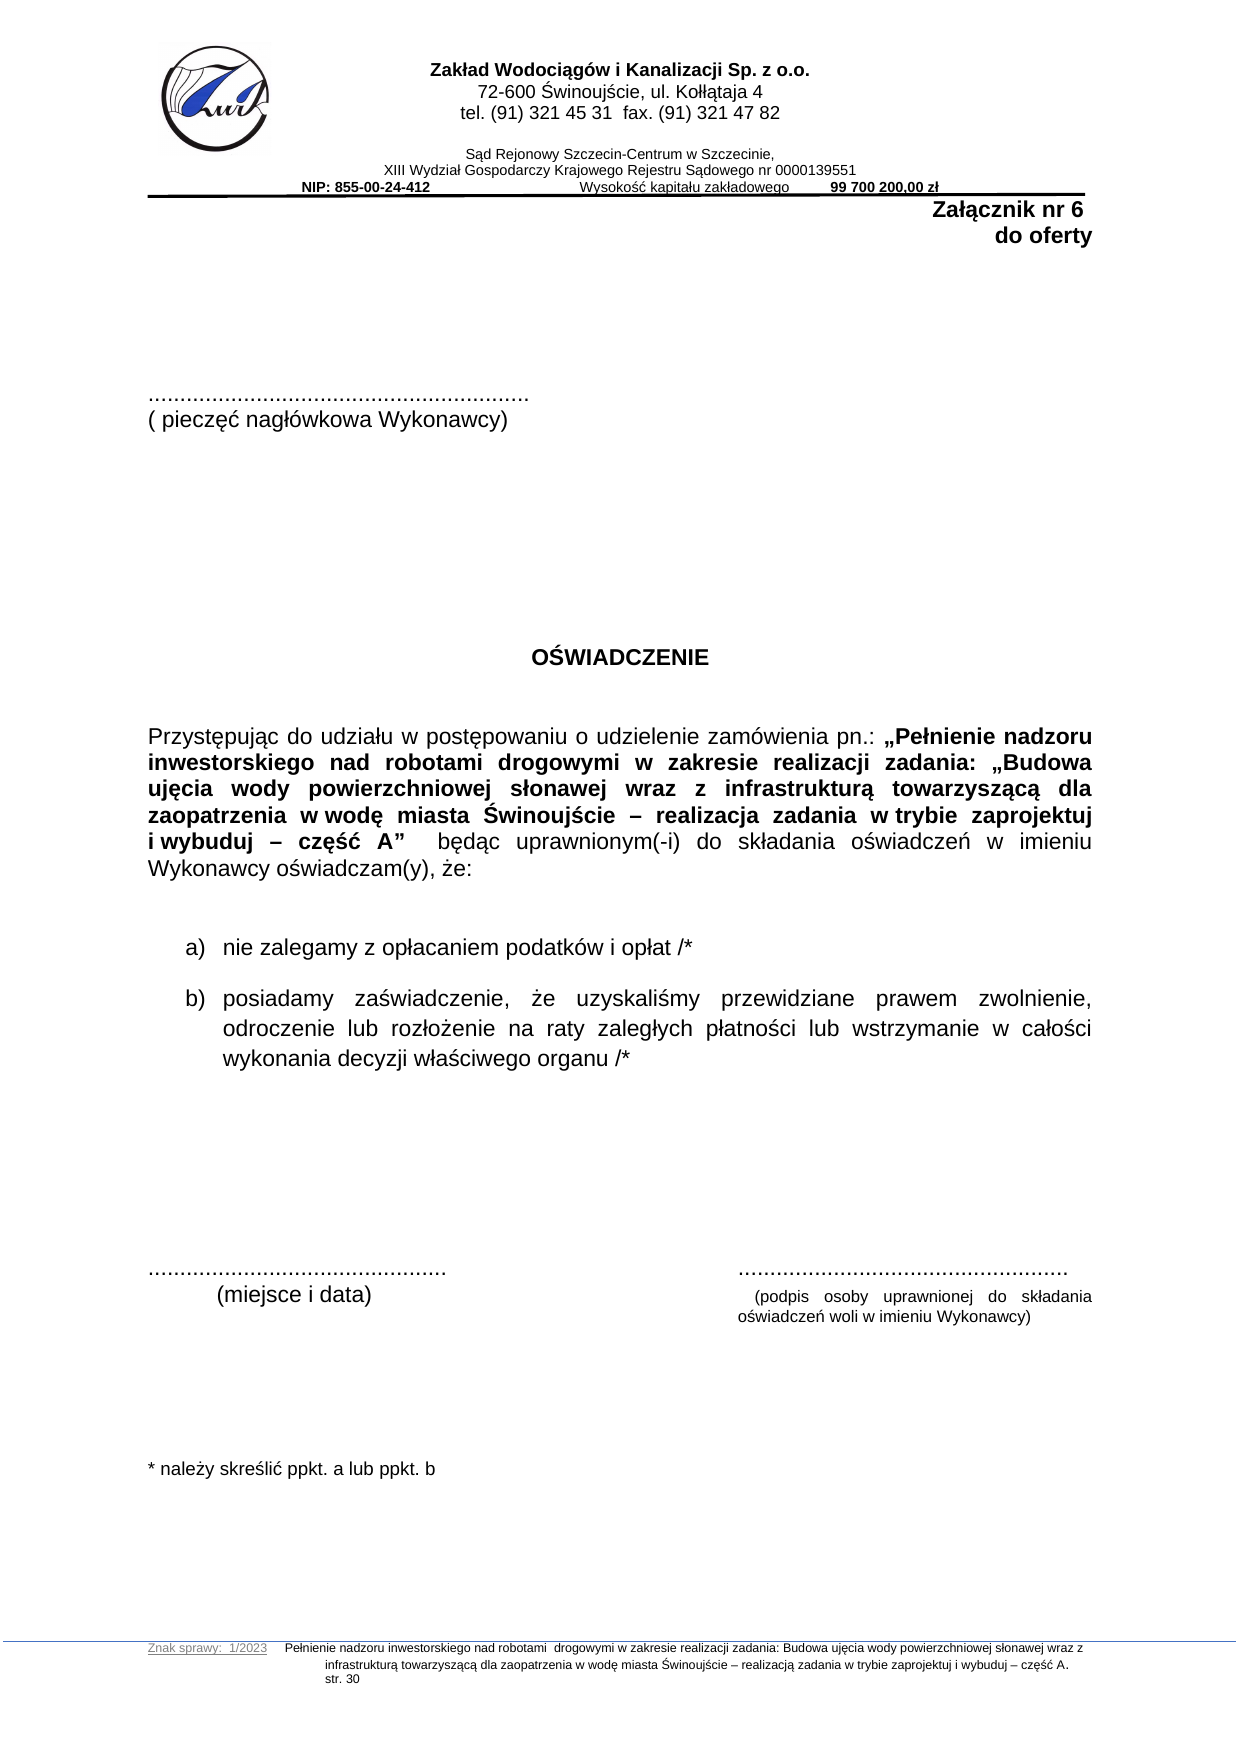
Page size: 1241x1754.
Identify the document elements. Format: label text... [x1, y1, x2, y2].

text (miejsce i data) (podpis osoby uprawnionej do składania oświadczeń woli w imieniu Wykonawcy) [216, 1281, 1092, 1326]
text ............................................................ [148, 380, 1092, 406]
list nie zalegamy z opłacaniem podatków i opłat /* [185, 933, 1092, 960]
text ( pieczęć nagłówkowa Wykonawcy) [148, 406, 1092, 433]
text * należy skreślić ppkt. a lub ppkt. b [148, 1458, 1092, 1479]
text ............................................... .................................................... [148, 1254, 1092, 1281]
text Załącznik nr 6 [885, 196, 1092, 222]
list posiadamy zaświadczenie, że uzyskaliśmy przewidziane prawem zwolnienie, odroczenie lub rozłożenie na raty zaległych płatności lub wstrzymanie w całości wykonania decyzji właściwego organu /* [185, 984, 1092, 1071]
text do oferty [885, 222, 1092, 248]
text Przystępując do udziału w postępowaniu o udzielenie zamówienia pn.: „Pełnienie nadzoru inwestorskiego nad robotami drogowymi w zakresie realizacji zadania: „Budowa ujęcia wody powierzchniowej słonawej wraz z infrastrukturą towarzyszącą dla zaopatrzenia w wodę miasta Świnoujście – realizacja zadania w trybie zaprojektuj i wybuduj – część A” będąc uprawnionym(-i) do składania oświadczeń w imieniu Wykonawcy oświadczam(y), że: [148, 723, 1092, 881]
text OŚWIADCZENIE [148, 644, 1092, 670]
picture [158, 42, 272, 156]
